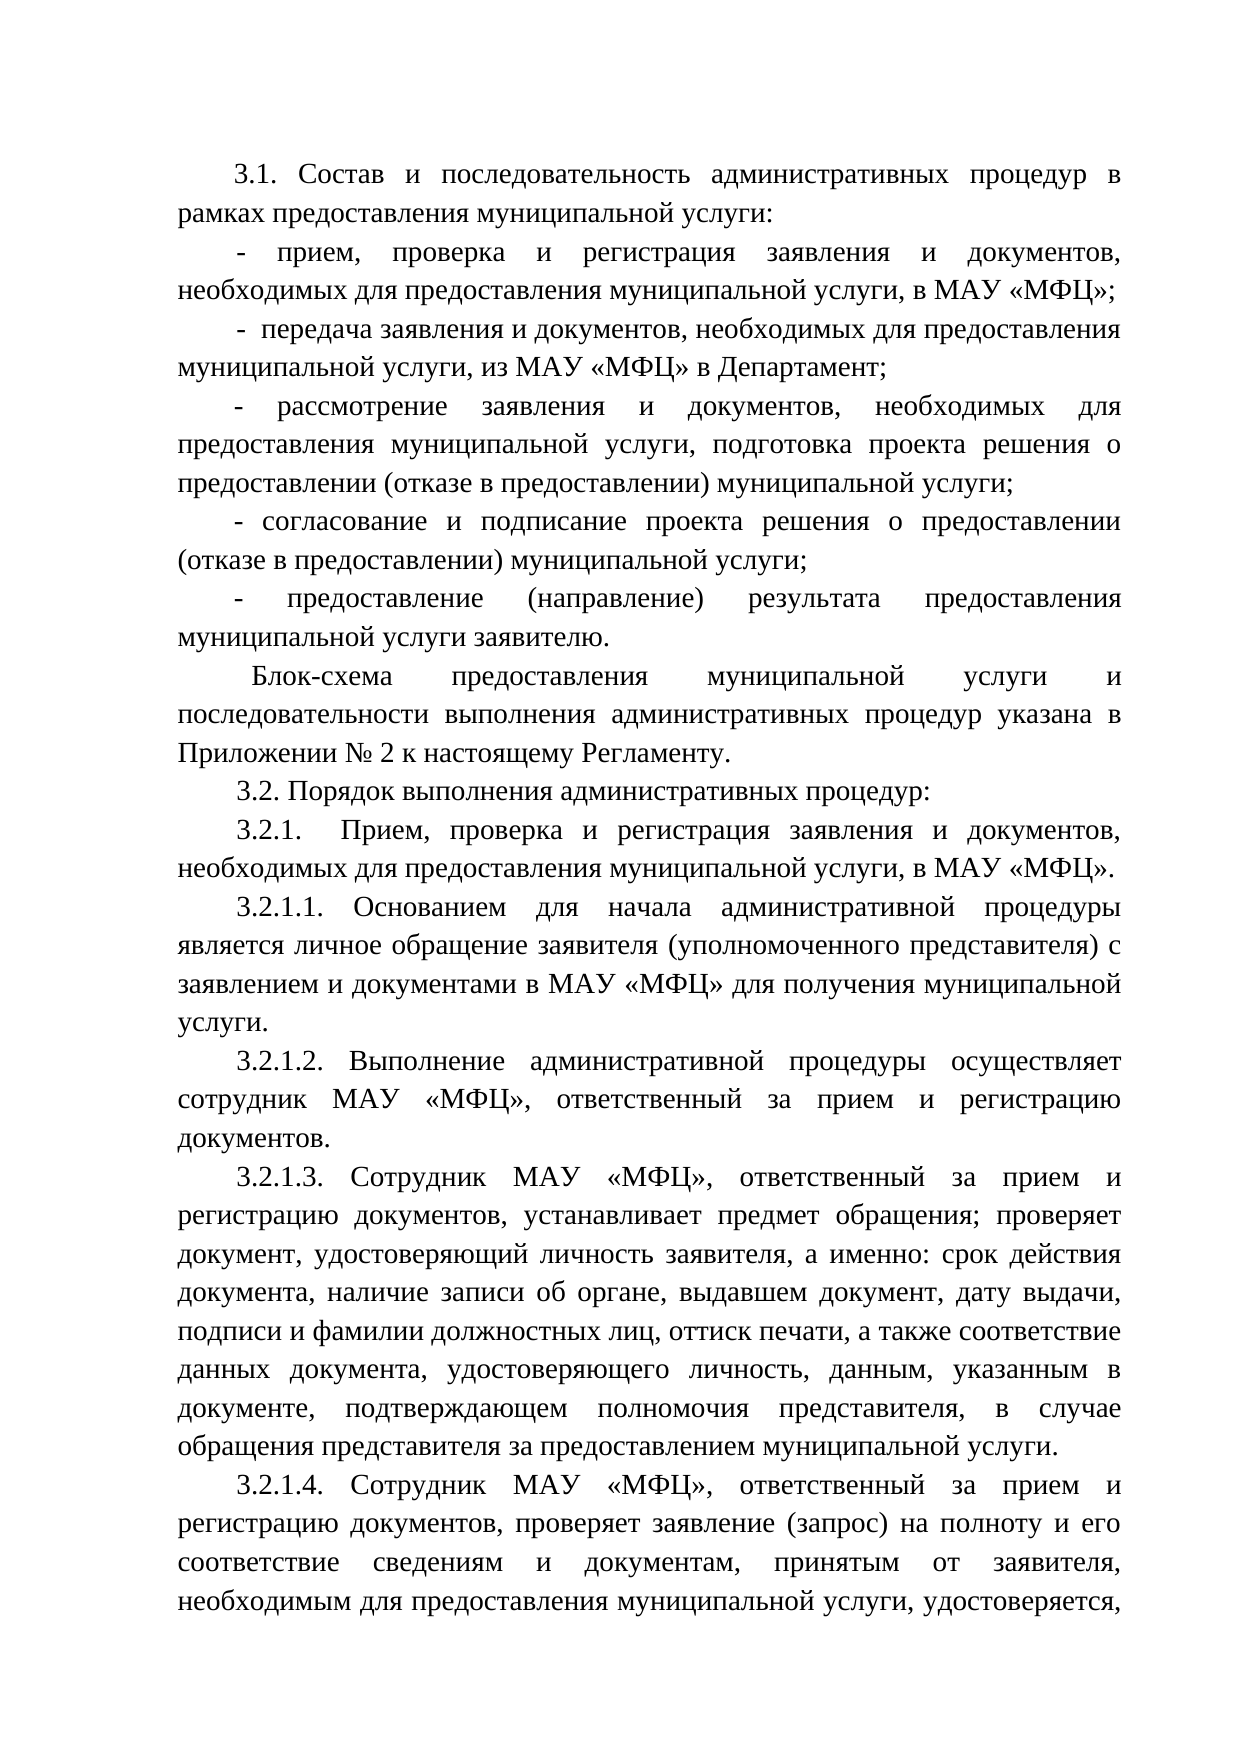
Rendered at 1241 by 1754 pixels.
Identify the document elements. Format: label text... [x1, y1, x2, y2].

text - передача заявления и документов, необходимых для предоставления муниципальной услуги, из МАУ «МФЦ» в Департамент; [177, 311, 1122, 383]
text 3.2.1.2. Выполнение административной процедуры осуществляет сотрудник МАУ «МФЦ», ответственный за прием и регистрацию документов. [177, 1043, 1122, 1154]
text 3.2.1. Прием, проверка и регистрация заявления и документов, необходимых для предоставления муниципальной услуги, в МАУ «МФЦ». [177, 812, 1122, 884]
text - предоставление (направление) результата предоставления муниципальной услуги заявителю. [177, 581, 1122, 653]
text - прием, проверка и регистрация заявления и документов, необходимых для предоставления муниципальной услуги, в МАУ «МФЦ»; [177, 234, 1122, 306]
text 3.2. Порядок выполнения административных процедур: [177, 773, 1122, 807]
text 3.2.1.3. Сотрудник МАУ «МФЦ», ответственный за прием и регистрацию документов, устанавливает предмет обращения; проверяет документ, удостоверяющий личность заявителя, а именно: срок действия документа, наличие записи об органе, выдавшем документ, дату выдачи, подписи и фамилии должностных лиц, оттиск печати, а также соответствие данных документа, удостоверяющего личность, данным, указанным в документе, подтверждающем полномочия представителя, в случае обращения представителя за предоставлением муниципальной услуги. [177, 1159, 1122, 1462]
text - согласование и подписание проекта решения о предоставлении (отказе в предоставлении) муниципальной услуги; [177, 503, 1122, 576]
text - рассмотрение заявления и документов, необходимых для предоставления муниципальной услуги, подготовка проекта решения о предоставлении (отказе в предоставлении) муниципальной услуги; [177, 388, 1122, 498]
text Блок-схема предоставления муниципальной услуги и последовательности выполнения административных процедур указана в Приложении № 2 к настоящему Регламенту. [177, 658, 1122, 768]
text 3.1. Состав и последовательность административных процедур в рамках предоставления муниципальной услуги: [177, 157, 1122, 229]
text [177, 1467, 1122, 1616]
text 3.2.1.1. Основанием для начала административной процедуры является личное обращение заявителя (уполномоченного представителя) с заявлением и документами в МАУ «МФЦ» для получения муниципальной услуги. [177, 889, 1122, 1038]
